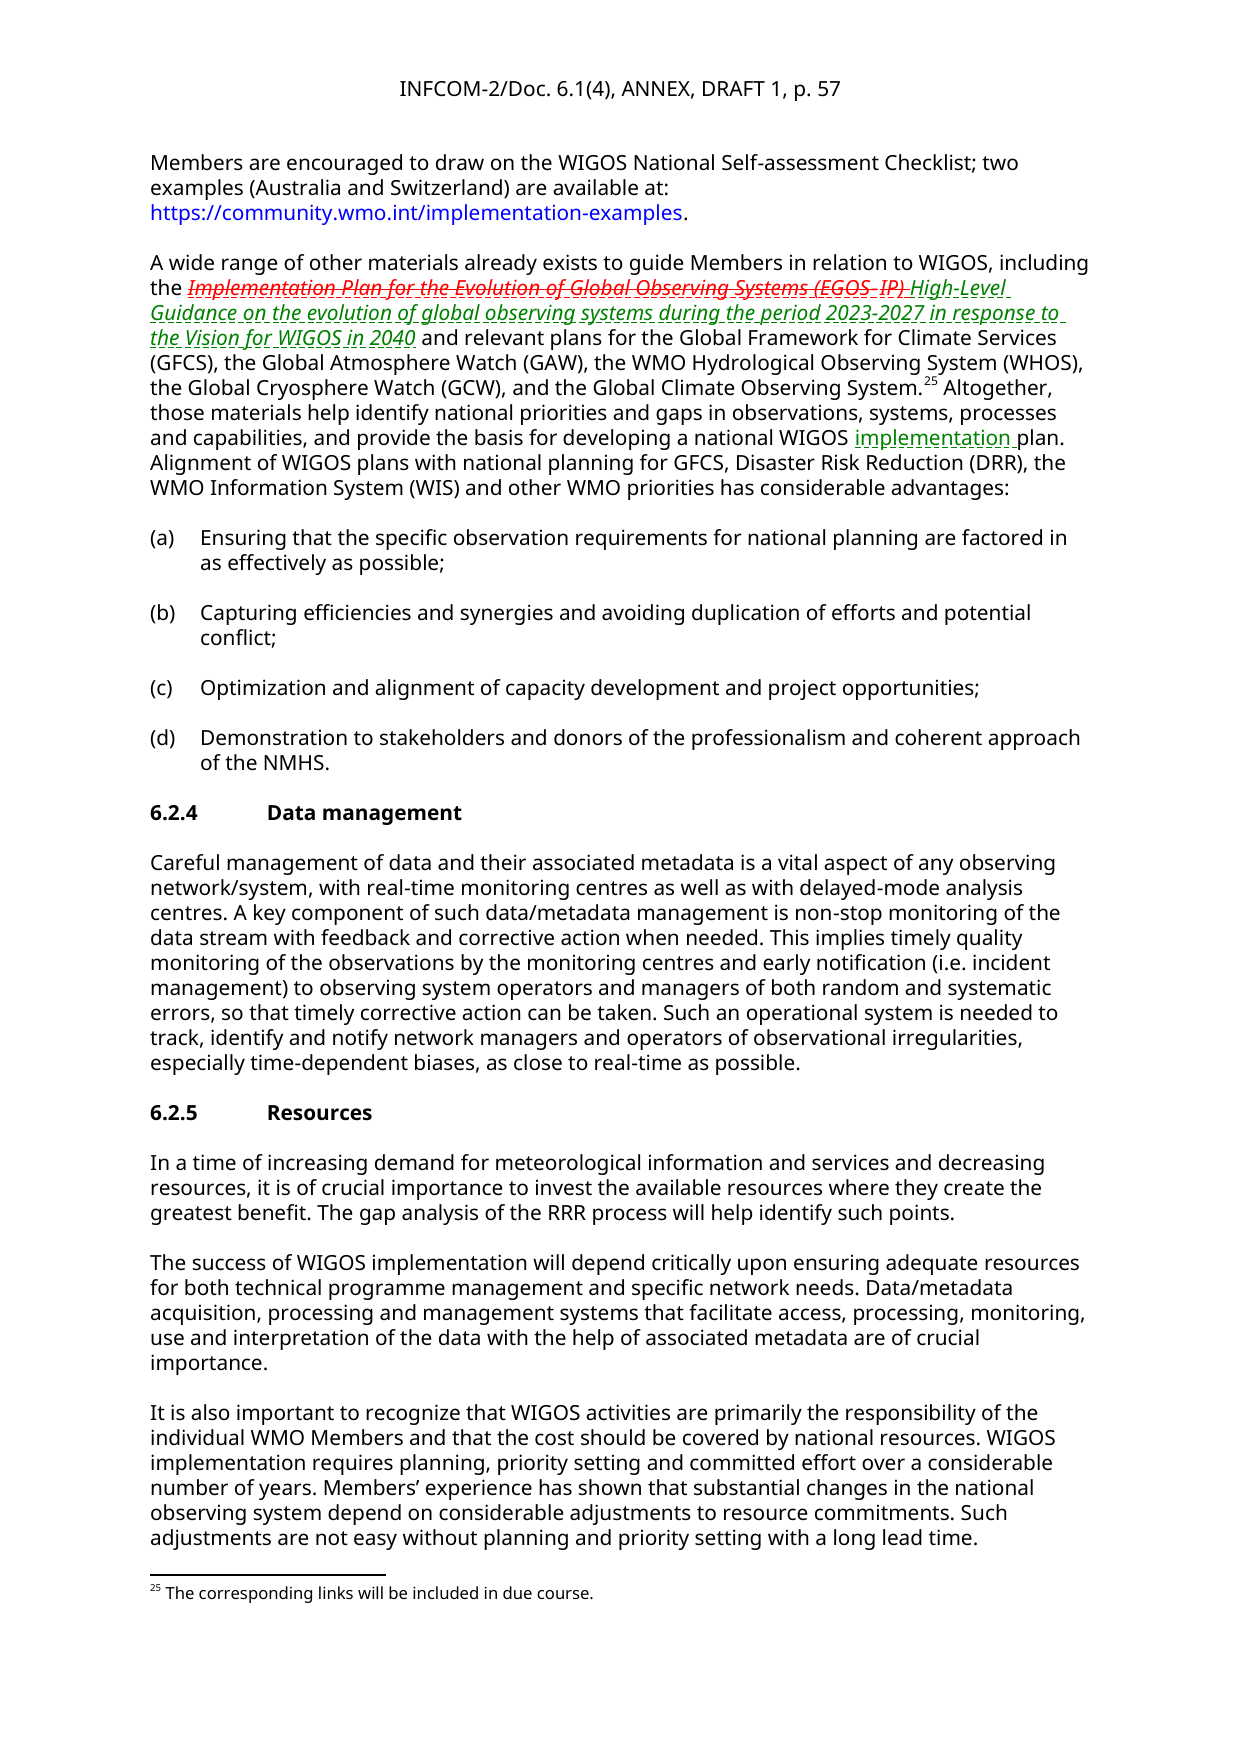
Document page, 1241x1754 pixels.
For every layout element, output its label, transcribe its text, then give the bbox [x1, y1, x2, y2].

text (c) Optimization and alignment of capacity development and project opportunities; [150, 675, 1090, 700]
subtitle 6.2.5 Resources [150, 1100, 1090, 1125]
text Careful management of data and their associated metadata is a vital aspect of any observing network/system, with real-time monitoring centres as well as with delayed-mode analysis centres. A key component of such data/metadata management is non-stop monitoring of the data stream with feedback and corrective action when needed. This implies timely quality monitoring of the observations by the monitoring centres and early notification (i.e. incident management) to observing system operators and managers of both random and systematic errors, so that timely corrective action can be taken. Such an operational system is needed to track, identify and notify network managers and operators of observational irregularities, especially time-dependent biases, as close to real-time as possible. [150, 850, 1090, 1075]
subtitle 6.2.4 Data management [150, 800, 1090, 825]
text (d) Demonstration to stakeholders and donors of the professionalism and coherent approach of the NMHS. [150, 725, 1090, 775]
text Members are encouraged to draw on the WIGOS National Self-assessment Checklist; two examples (Australia and Switzerland) are available at: https://community.wmo.int/implementation-examples. [150, 150, 1090, 225]
text (a) Ensuring that the specific observation requirements for national planning are factored in as effectively as possible; [150, 525, 1090, 575]
text In a time of increasing demand for meteorological information and services and decreasing resources, it is of crucial importance to invest the available resources where they create the greatest benefit. The gap analysis of the RRR process will help identify such points. [150, 1150, 1090, 1225]
text The success of WIGOS implementation will depend critically upon ensuring adequate resources for both technical programme management and specific network needs. Data/metadata acquisition, processing and management systems that facilitate access, processing, monitoring, use and interpretation of the data with the help of associated metadata are of crucial importance. [150, 1250, 1090, 1375]
text A wide range of other materials already exists to guide Members in relation to WIGOS, including the Implementation Plan for the Evolution of Global Observing Systems (EGOS-IP) High-Level Guidance on the evolution of global observing systems during the period 2023-2027 in response to the Vision for WIGOS in 2040 and relevant plans for the Global Framework for Climate Services (GFCS), the Global Atmosphere Watch (GAW), the WMO Hydrological Observing System (WHOS), the Global Cryosphere Watch (GCW), and the Global Climate Observing System. Altogether, those materials help identify national priorities and gaps in observations, systems, processes and capabilities, and provide the basis for developing a national WIGOS implementation plan. Alignment of WIGOS plans with national planning for GFCS, Disaster Risk Reduction (DRR), the WMO Information System (WIS) and other WMO priorities has considerable advantages: [150, 250, 1090, 500]
text It is also important to recognize that WIGOS activities are primarily the responsibility of the individual WMO Members and that the cost should be covered by national resources. WIGOS implementation requires planning, priority setting and committed effort over a considerable number of years. Members’ experience has shown that substantial changes in the national observing system depend on considerable adjustments to resource commitments. Such adjustments are not easy without planning and priority setting with a long lead time. [150, 1400, 1090, 1550]
text (b) Capturing efficiencies and synergies and avoiding duplication of efforts and potential conflict; [150, 600, 1090, 650]
